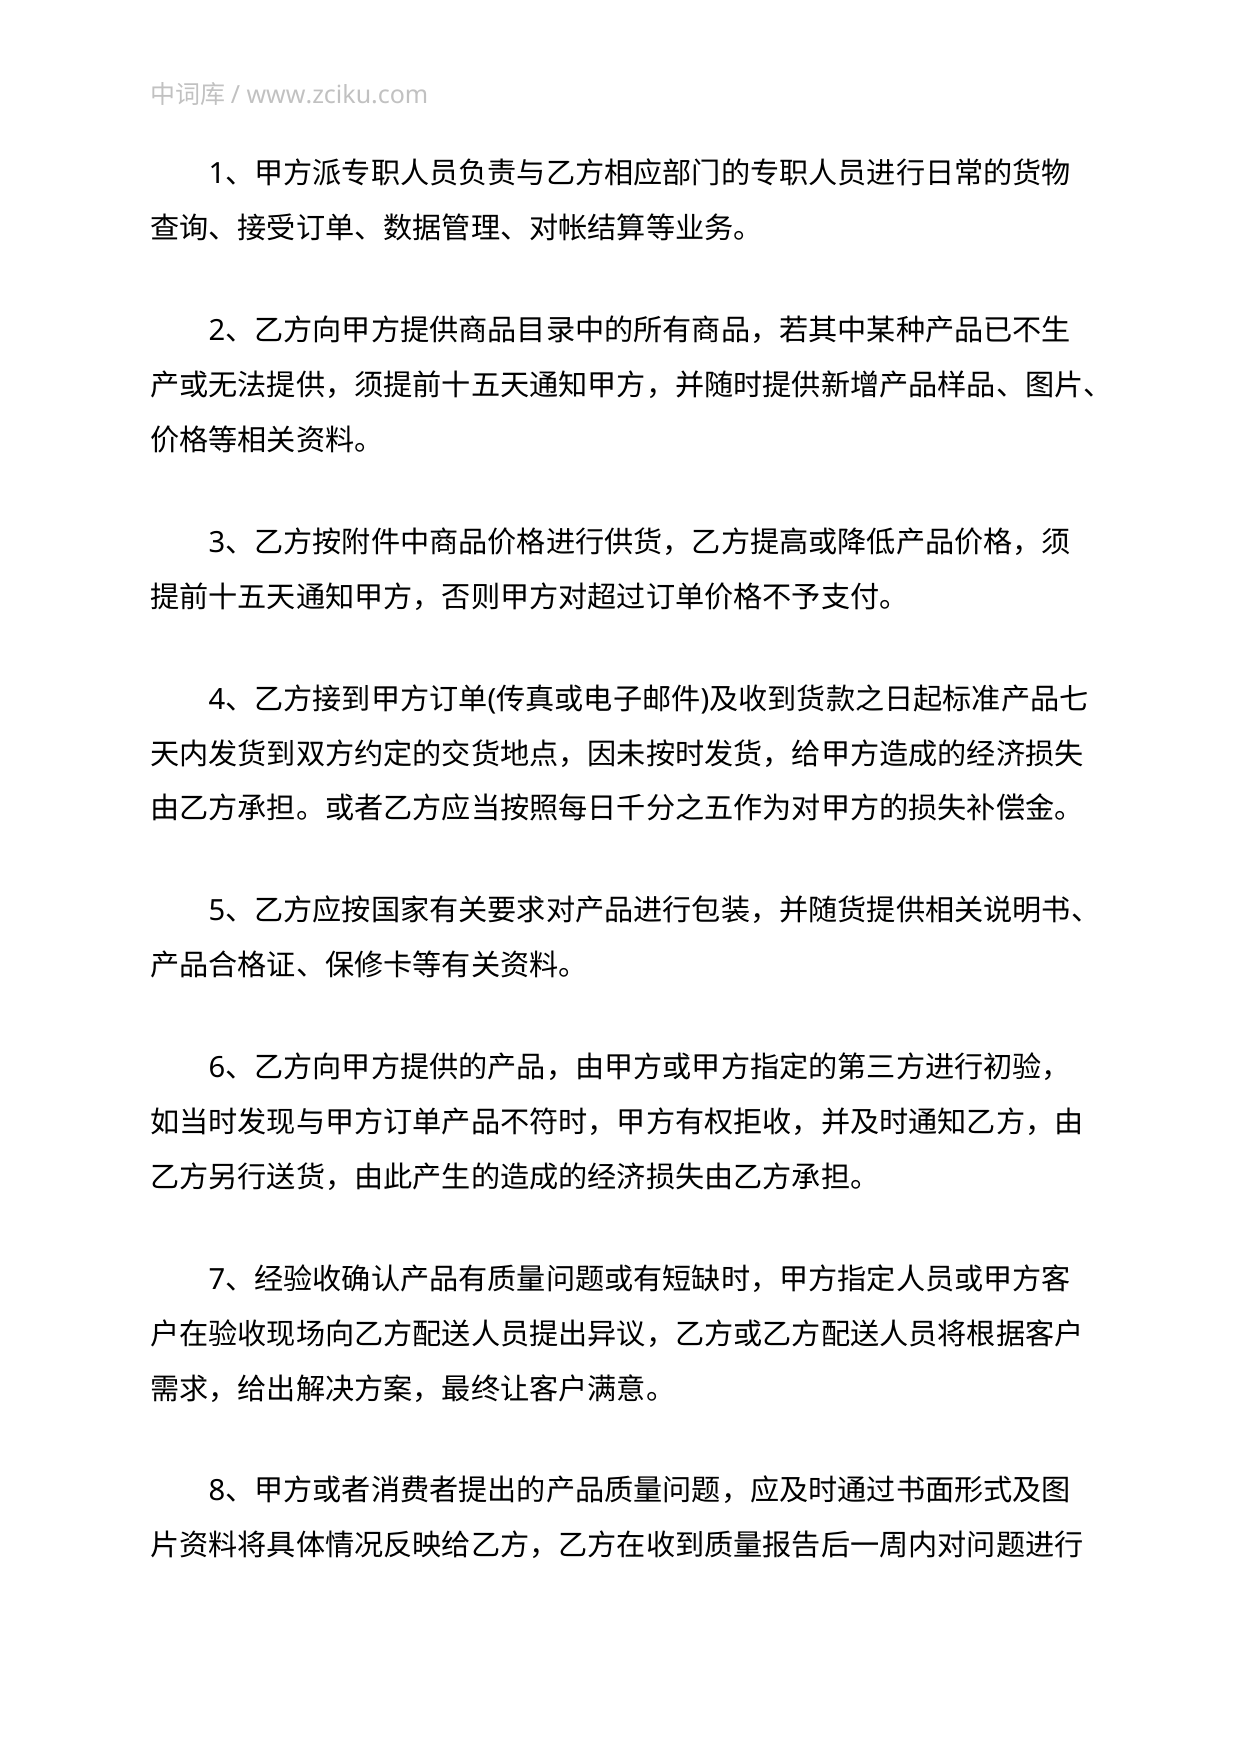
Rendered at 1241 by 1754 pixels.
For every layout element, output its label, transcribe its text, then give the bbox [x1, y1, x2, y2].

text 5、乙方应按国家有关要求对产品进行包装，并随货提供相关说明书、产品合格证、保修卡等有关资料。 [150, 887, 1090, 984]
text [150, 1467, 1090, 1564]
text 4、乙方接到甲方订单(传真或电子邮件)及收到货款之日起标准产品七天内发货到双方约定的交货地点，因未按时发货，给甲方造成的经济损失由乙方承担。或者乙方应当按照每日千分之五作为对甲方的损失补偿金。 [150, 675, 1090, 827]
text 3、乙方按附件中商品价格进行供货，乙方提高或降低产品价格，须提前十五天通知甲方，否则甲方对超过订单价格不予支付。 [150, 518, 1090, 616]
text 2、乙方向甲方提供商品目录中的所有商品，若其中某种产品已不生产或无法提供，须提前十五天通知甲方，并随时提供新增产品样品、图片、价格等相关资料。 [150, 307, 1090, 459]
text 6、乙方向甲方提供的产品，由甲方或甲方指定的第三方进行初验，如当时发现与甲方订单产品不符时，甲方有权拒收，并及时通知乙方，由乙方另行送货，由此产生的造成的经济损失由乙方承担。 [150, 1044, 1090, 1196]
text 7、经验收确认产品有质量问题或有短缺时，甲方指定人员或甲方客户在验收现场向乙方配送人员提出异议，乙方或乙方配送人员将根据客户需求，给出解决方案，最终让客户满意。 [150, 1255, 1090, 1407]
text 1、甲方派专职人员负责与乙方相应部门的专职人员进行日常的货物查询、接受订单、数据管理、对帐结算等业务。 [150, 150, 1090, 247]
